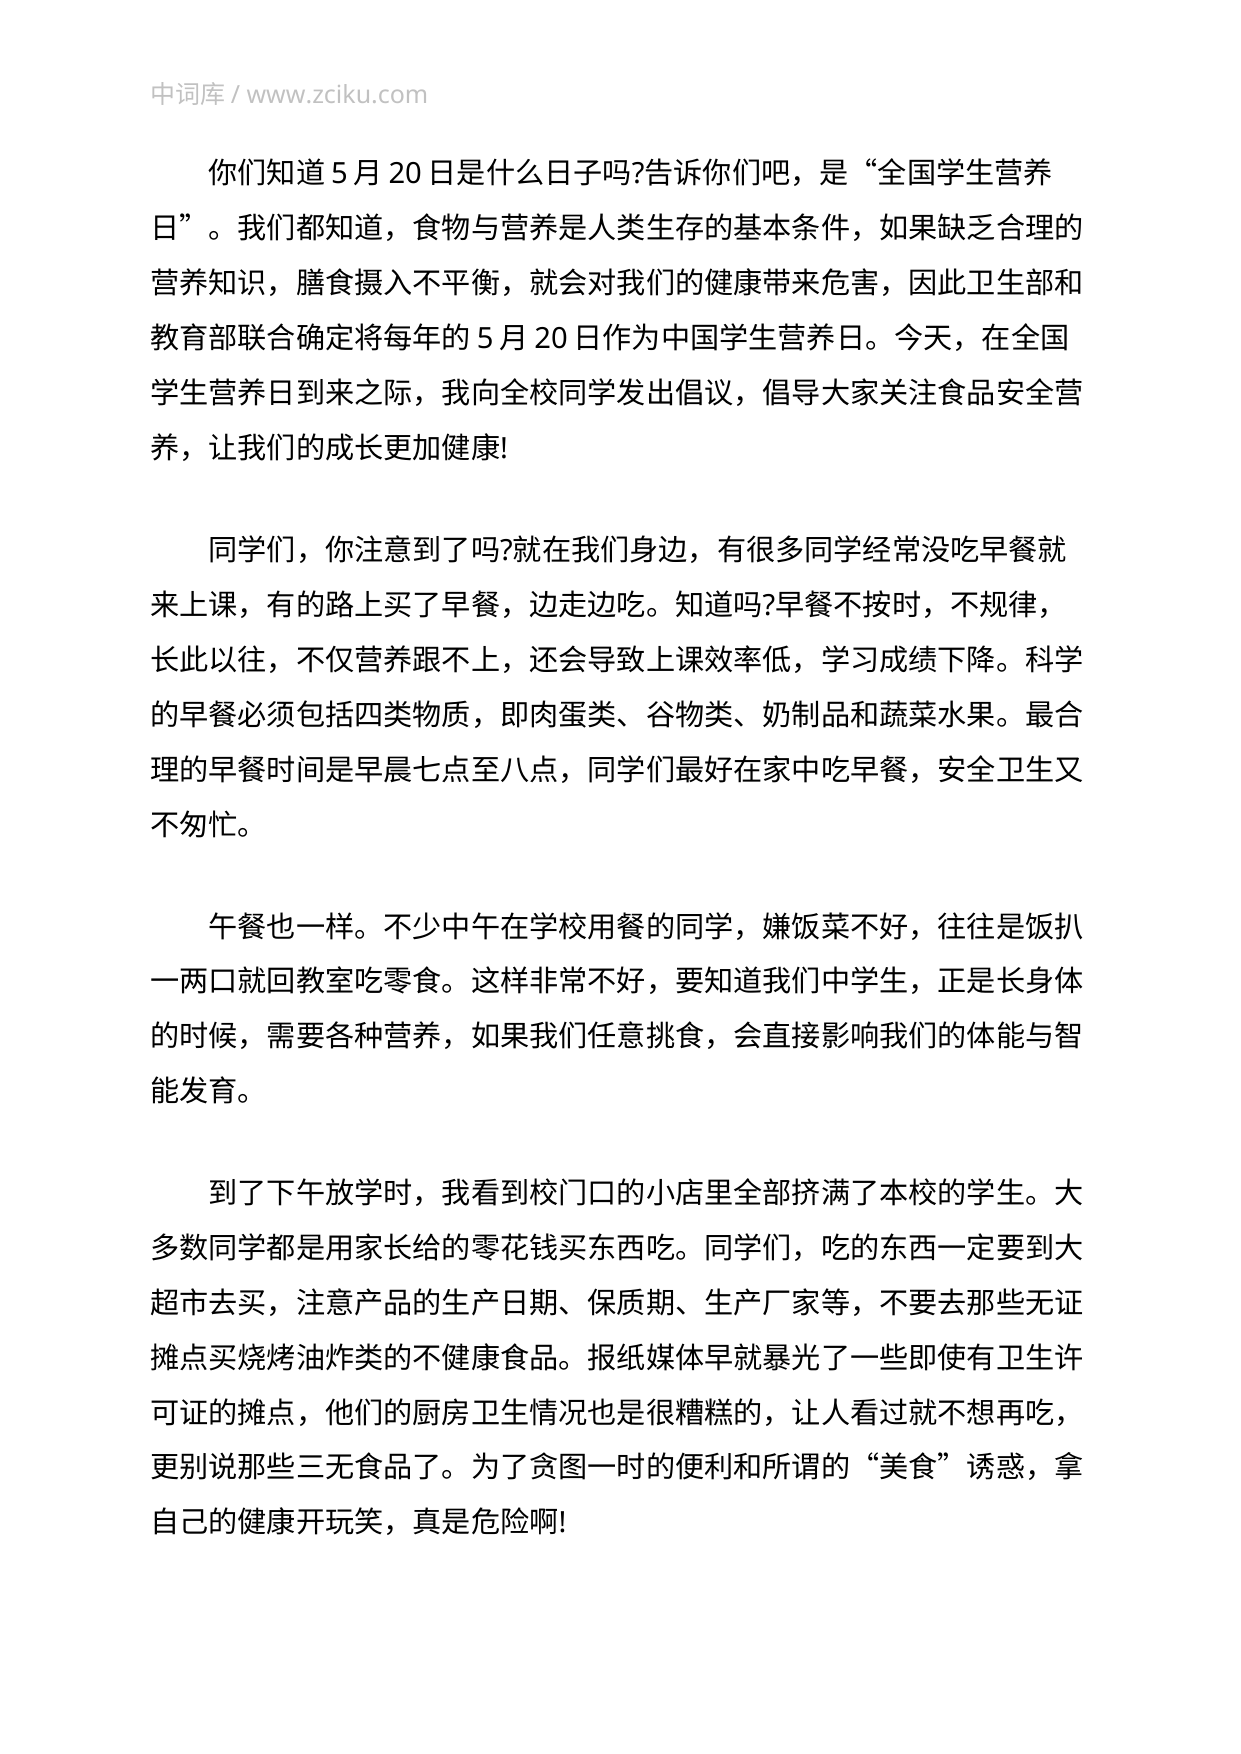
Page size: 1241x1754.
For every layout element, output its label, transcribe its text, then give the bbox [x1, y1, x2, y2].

text 同学们，你注意到了吗?就在我们身边，有很多同学经常没吃早餐就来上课，有的路上买了早餐，边走边吃。知道吗?早餐不按时，不规律，长此以往，不仅营养跟不上，还会导致上课效率低，学习成绩下降。科学的早餐必须包括四类物质，即肉蛋类、谷物类、奶制品和蔬菜水果。最合理的早餐时间是早晨七点至八点，同学们最好在家中吃早餐，安全卫生又不匆忙。 [150, 527, 1090, 844]
text 午餐也一样。不少中午在学校用餐的同学，嫌饭菜不好，往往是饭扒一两口就回教室吃零食。这样非常不好，要知道我们中学生，正是长身体的时候，需要各种营养，如果我们任意挑食，会直接影响我们的体能与智能发育。 [150, 903, 1090, 1110]
text 到了下午放学时，我看到校门口的小店里全部挤满了本校的学生。大多数同学都是用家长给的零花钱买东西吃。同学们，吃的东西一定要到大超市去买，注意产品的生产日期、保质期、生产厂家等，不要去那些无证摊点买烧烤油炸类的不健康食品。报纸媒体早就暴光了一些即使有卫生许可证的摊点，他们的厨房卫生情况也是很糟糕的，让人看过就不想再吃，更别说那些三无食品了。为了贪图一时的便利和所谓的“美食”诱惑，拿自己的健康开玩笑，真是危险啊! [150, 1169, 1090, 1541]
text 你们知道5月20日是什么日子吗?告诉你们吧，是“全国学生营养日”。我们都知道，食物与营养是人类生存的基本条件，如果缺乏合理的营养知识，膳食摄入不平衡，就会对我们的健康带来危害，因此卫生部和教育部联合确定将每年的5月20日作为中国学生营养日。今天，在全国学生营养日到来之际，我向全校同学发出倡议，倡导大家关注食品安全营养，让我们的成长更加健康! [150, 150, 1090, 467]
